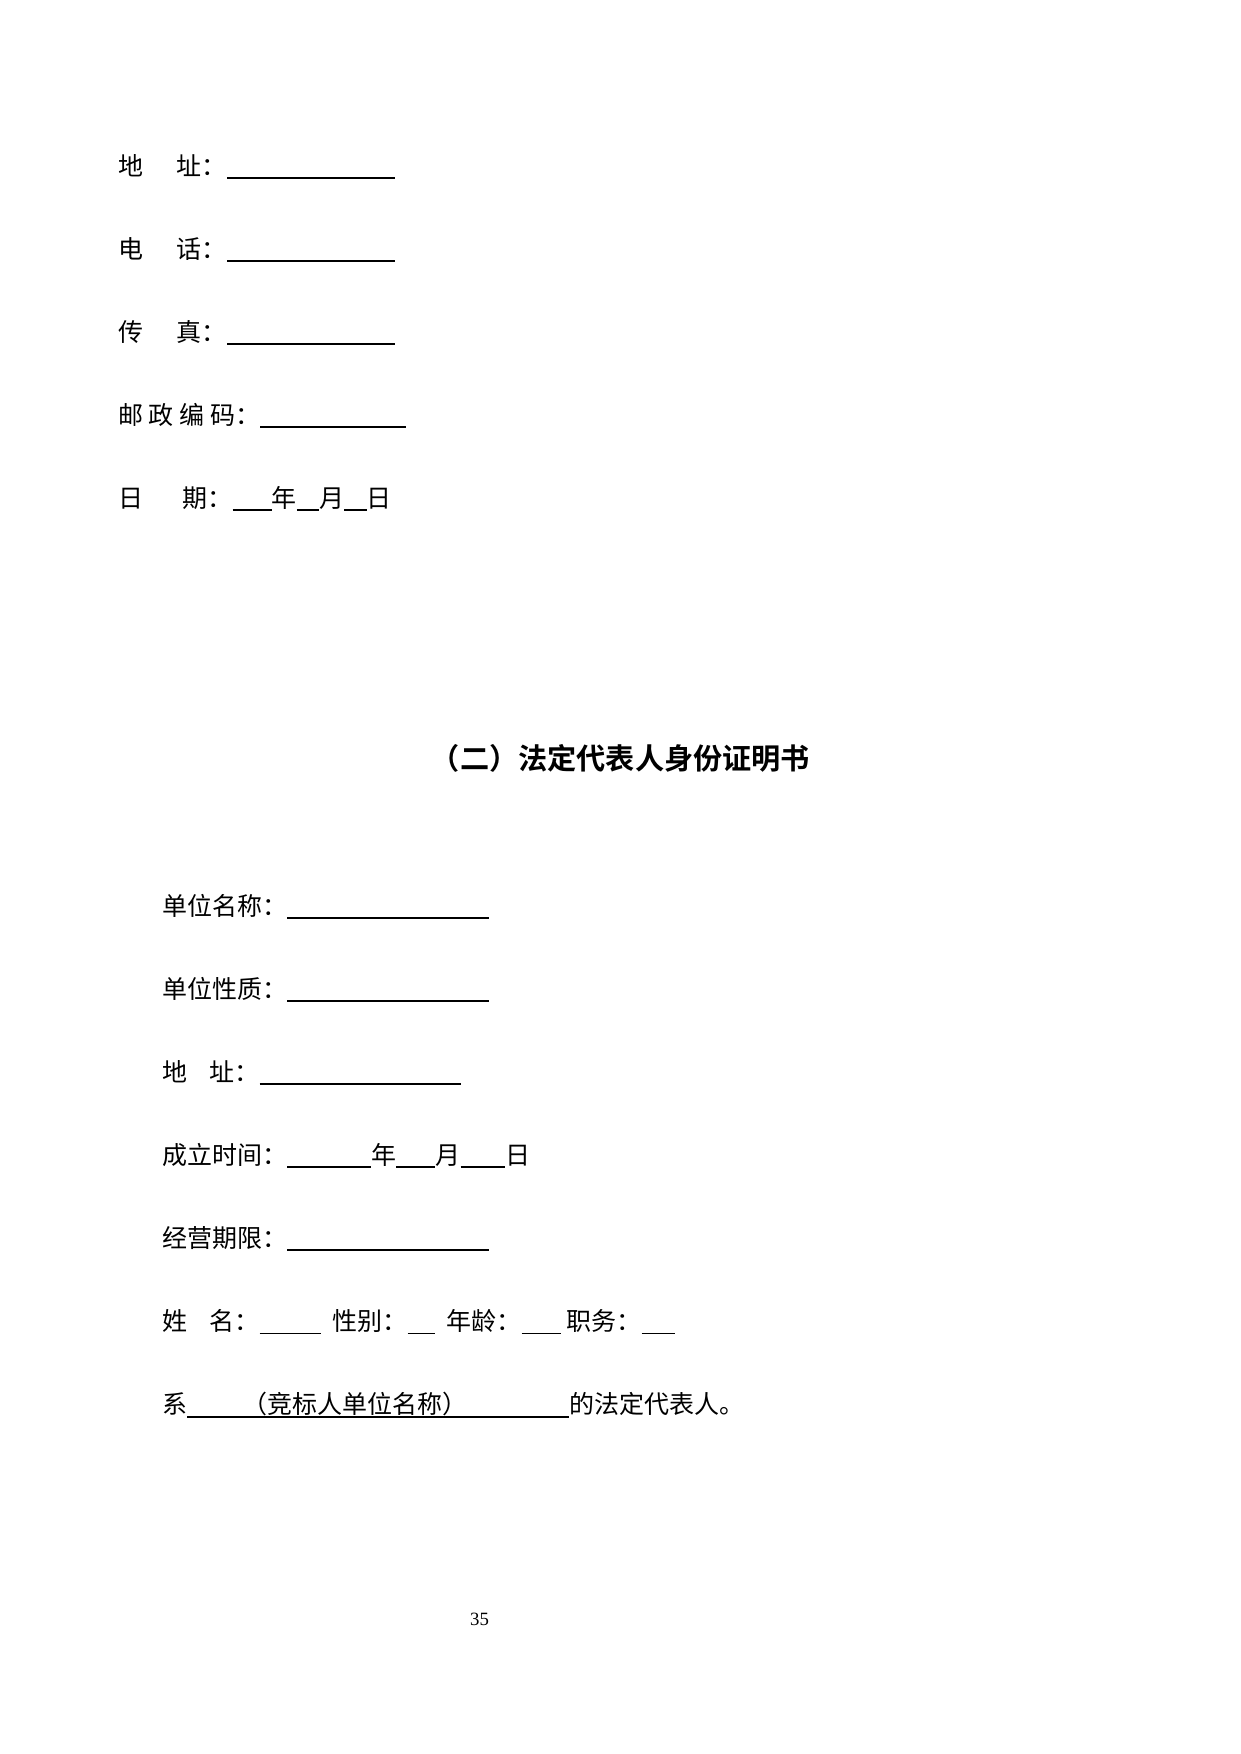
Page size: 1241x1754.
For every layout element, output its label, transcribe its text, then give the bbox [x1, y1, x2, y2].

text 日 期： 年 月 日 [118, 464, 1122, 529]
text 传 真： [118, 298, 1122, 363]
text 姓 名： 性别： 年龄： 职务： [118, 1287, 1122, 1352]
text 电 话： [118, 215, 1122, 280]
text 单位性质： [118, 955, 1122, 1020]
text 邮 政 编 码： [118, 381, 1122, 446]
text （二）法定代表人身份证明书 [118, 724, 1122, 789]
text 地 址： [118, 1038, 1122, 1103]
text 系 （竞标人单位名称） 的法定代表人。 [118, 1370, 1122, 1435]
text 成立时间： 年 月 日 [118, 1121, 1122, 1186]
text 地 址： [118, 132, 1122, 197]
text 经营期限： [118, 1204, 1122, 1269]
text 单位名称： [118, 872, 1122, 937]
